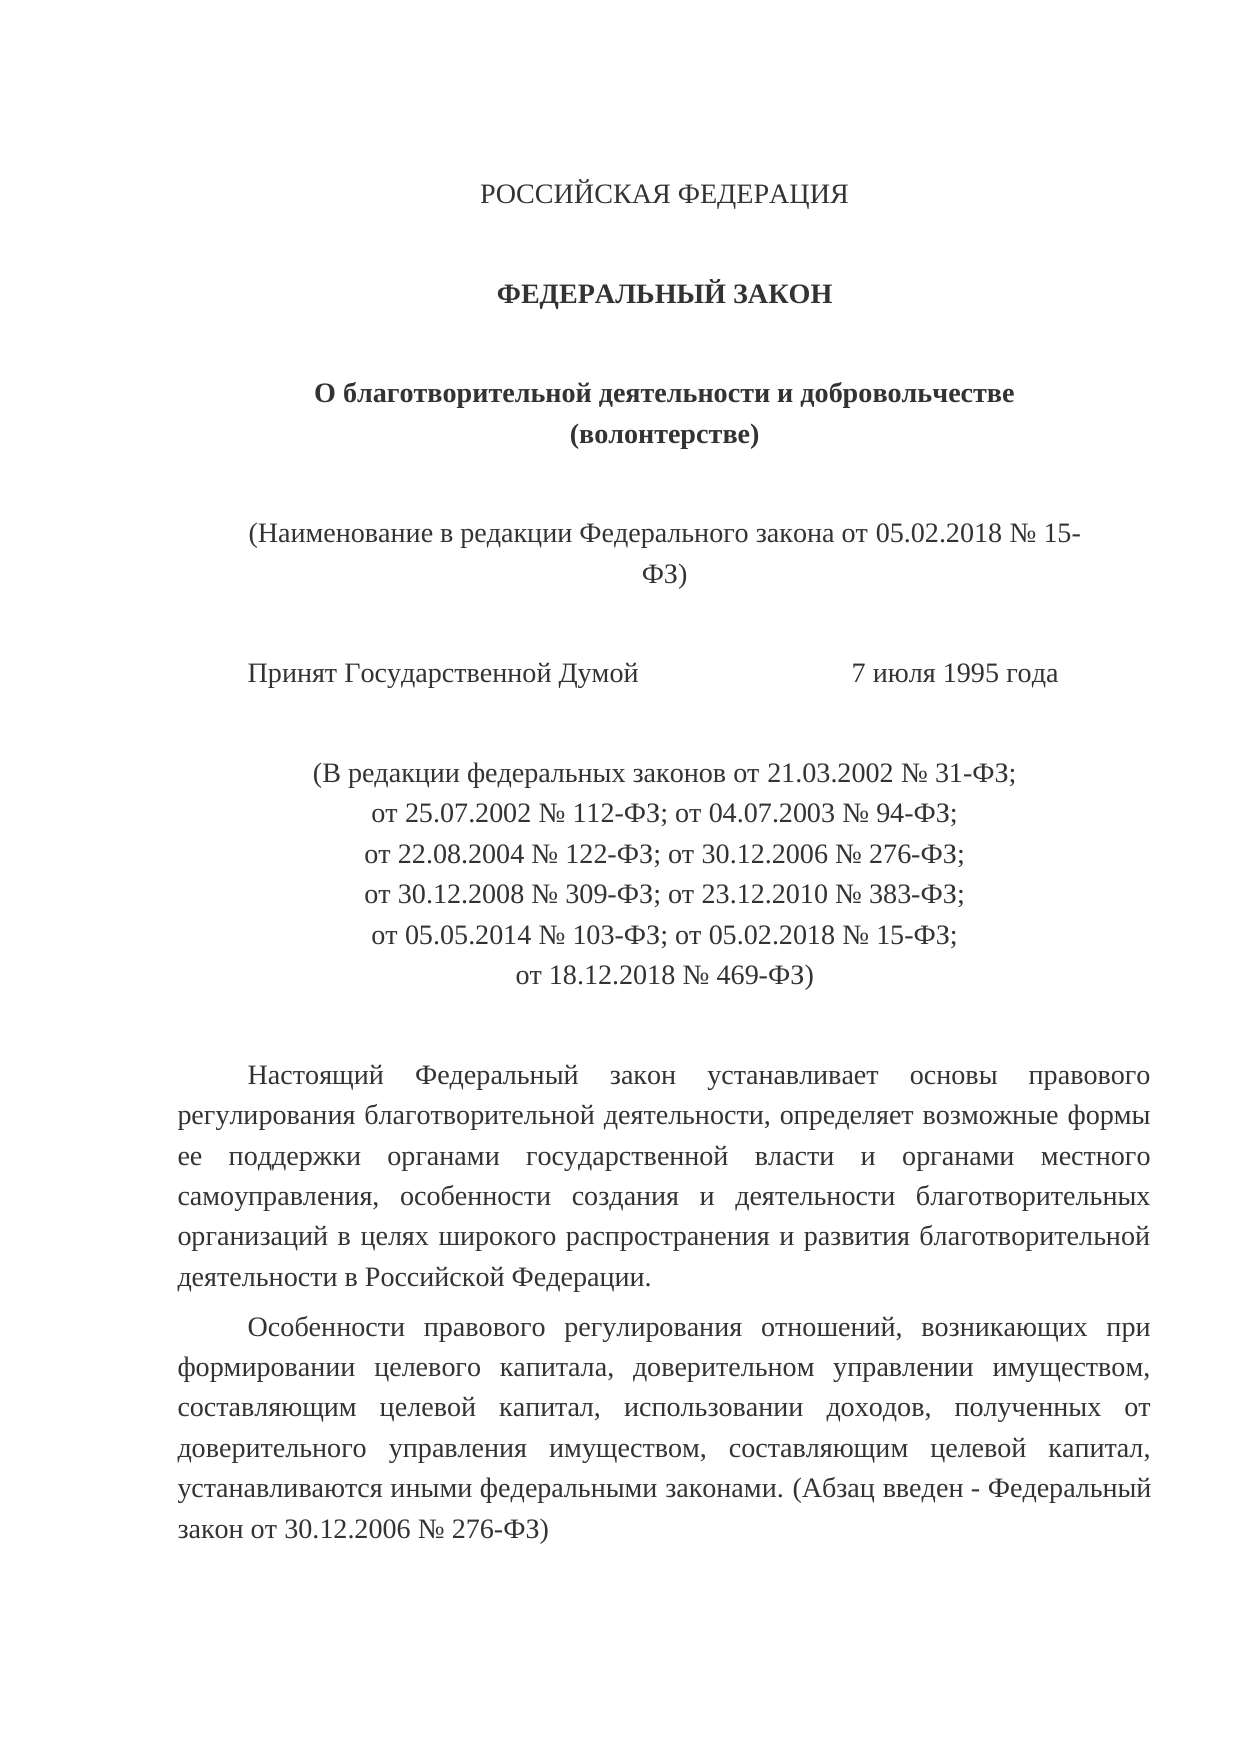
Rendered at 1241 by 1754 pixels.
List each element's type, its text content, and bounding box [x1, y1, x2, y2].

text Особенности правового регулирования отношений, возникающих при формировании целевого капитала, доверительном управлении имуществом, составляющим целевой капитал, использовании доходов, полученных от доверительного управления имуществом, составляющим целевой капитал, устанавливаются иными федеральными законами. (Абзац введен - Федеральный закон от 30.12.2006 № 276-ФЗ) [177, 1309, 1152, 1544]
text (В редакции федеральных законов от 21.03.2002 № 31-ФЗ; от 25.07.2002 № 112-ФЗ; от 04.07.2003 № 94-ФЗ; от 22.08.2004 № 122-ФЗ; от 30.12.2006 № 276-ФЗ; от 30.12.2008 № 309-ФЗ; от 23.12.2010 № 383-ФЗ; от 05.05.2014 № 103-ФЗ; от 05.02.2018 № 15-ФЗ; от 18.12.2018 № 469-ФЗ) [247, 756, 1081, 991]
text (Наименование в редакции Федерального закона от 05.02.2018 № 15-ФЗ) [247, 516, 1081, 589]
text Настоящий Федеральный закон устанавливает основы правового регулирования благотворительной деятельности, определяет возможные формы ее поддержки органами государственной власти и органами местного самоуправления, особенности создания и деятельности благотворительных организаций в целях широкого распространения и развития благотворительной деятельности в Российской Федерации. [177, 1058, 1152, 1292]
text Принят Государственной Думой 7 июля 1995 года [247, 656, 1152, 689]
text ФЕДЕРАЛЬНЫЙ ЗАКОН [247, 277, 1081, 309]
text РОССИЙСКАЯ ФЕДЕРАЦИЯ [247, 177, 1081, 210]
text О благотворительной деятельности и добровольчестве (волонтерстве) [247, 376, 1081, 449]
